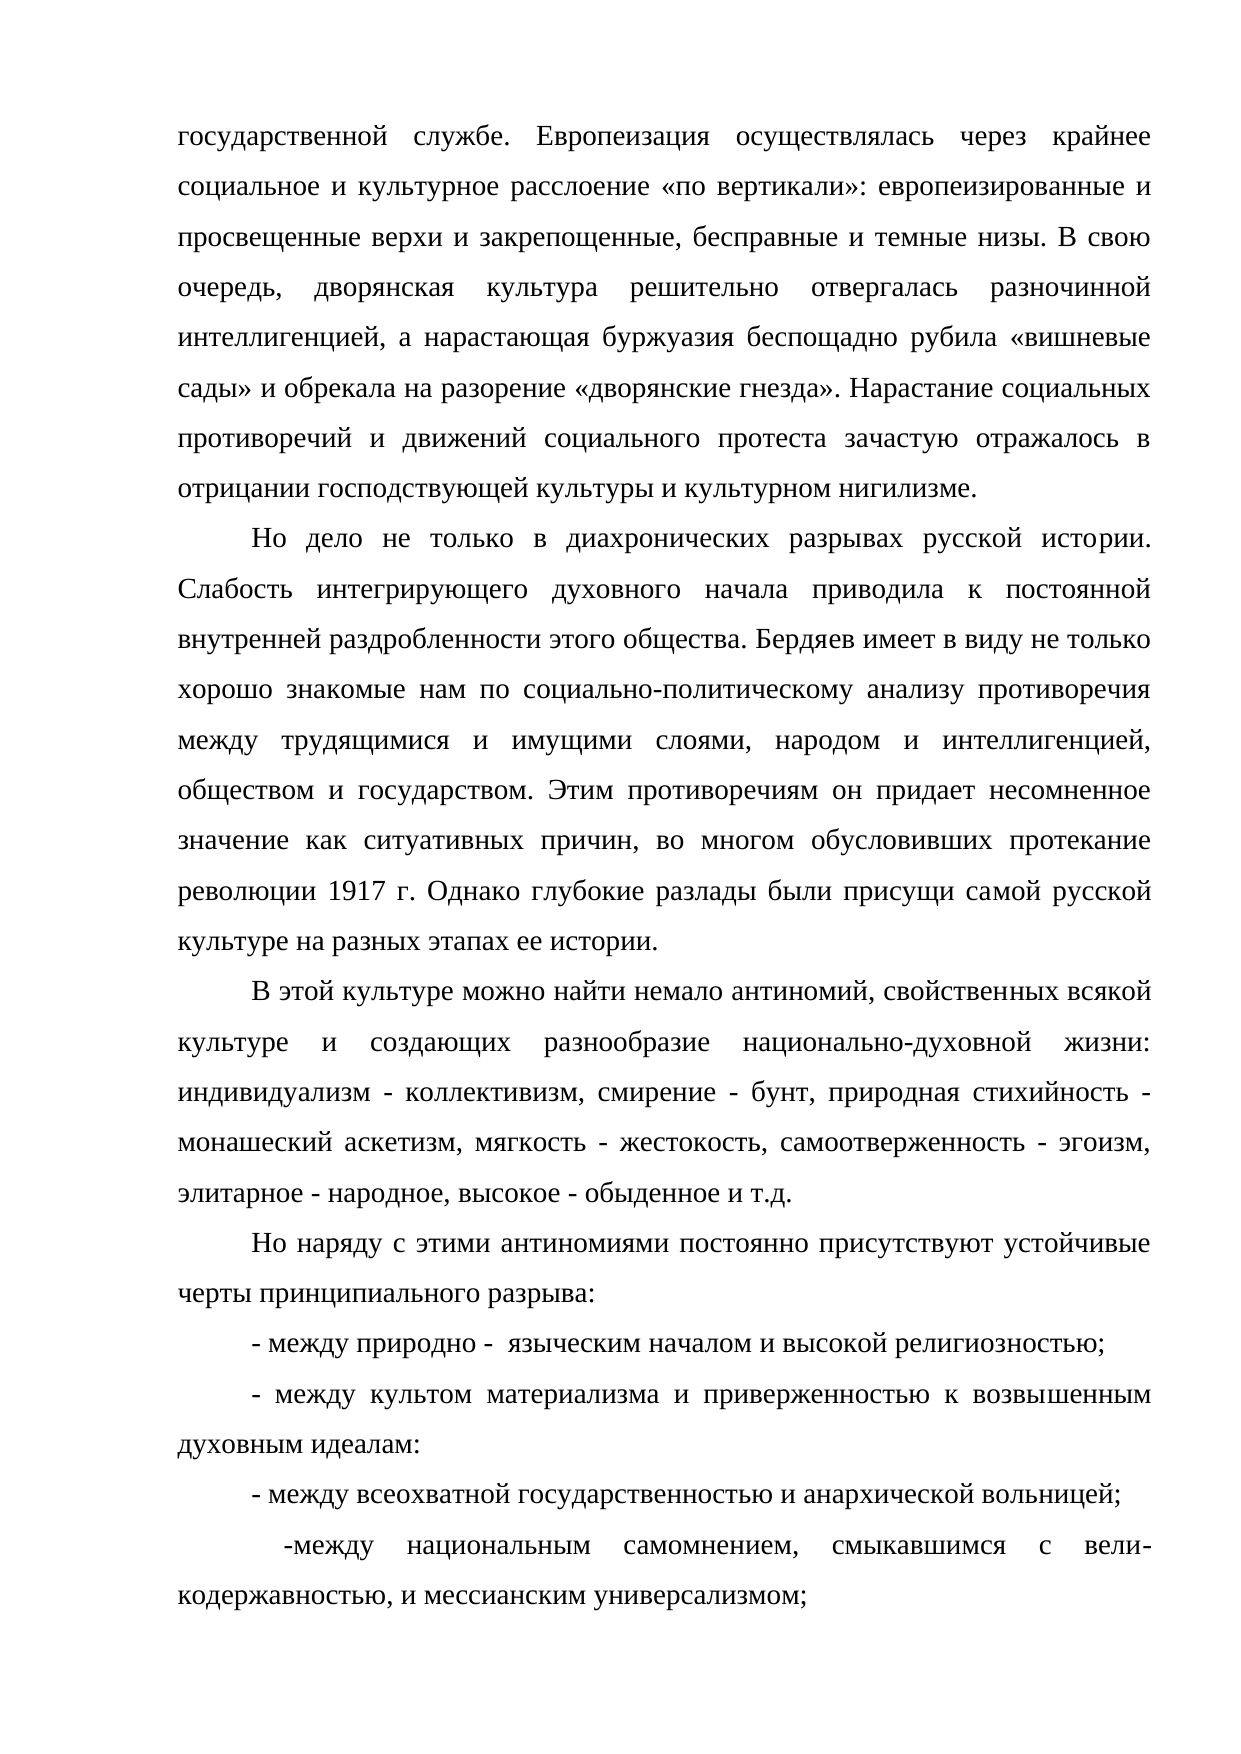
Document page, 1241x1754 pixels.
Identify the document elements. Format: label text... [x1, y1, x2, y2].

text В этой культуре можно найти немало антиномий, свойственных всякой культуре и создающих разнообразие национально-духовной жизни: индивидуализм - коллективизм, смирение - бунт, природная стихийность - монашеский аскетизм, мягкость - жестокость, самоотверженность - эгоизм, элитарное - народное, высокое - обыденное и т.д. [177, 973, 1152, 1208]
text - между всеохватной государственностью и анархической вольницей; [177, 1477, 1152, 1510]
text Но наряду с этими антиномиями постоянно присутствуют устойчивые черты принципиального разрыва: [177, 1225, 1152, 1309]
text - между культом материализма и приверженностью к возвышенным духовным идеалам: [177, 1376, 1152, 1460]
text - между природно - языческим началом и высокой религиозностью; [177, 1326, 1152, 1359]
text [177, 118, 1152, 504]
text Но дело не только в диахронических разрывах русской истории. Слабость интегрирующего духовного начала приводила к постоянной внутренней раздробленности этого общества. Бердяев имеет в виду не только хорошо знакомые нам по социально-политическому анализу противоречия между трудящимися и имущими слоями, народом и интеллигенцией, обществом и государством. Этим противоречиям он придает несомненное значение как ситуативных причин, во многом обусловивших протекание революции 1917 г. Однако глубокие разлады были присущи самой русской культуре на разных этапах ее истории. [177, 521, 1152, 957]
text -между национальным самомнением, смыкавшимся с великодержавностью, и мессианским универсализмом; [177, 1527, 1152, 1611]
